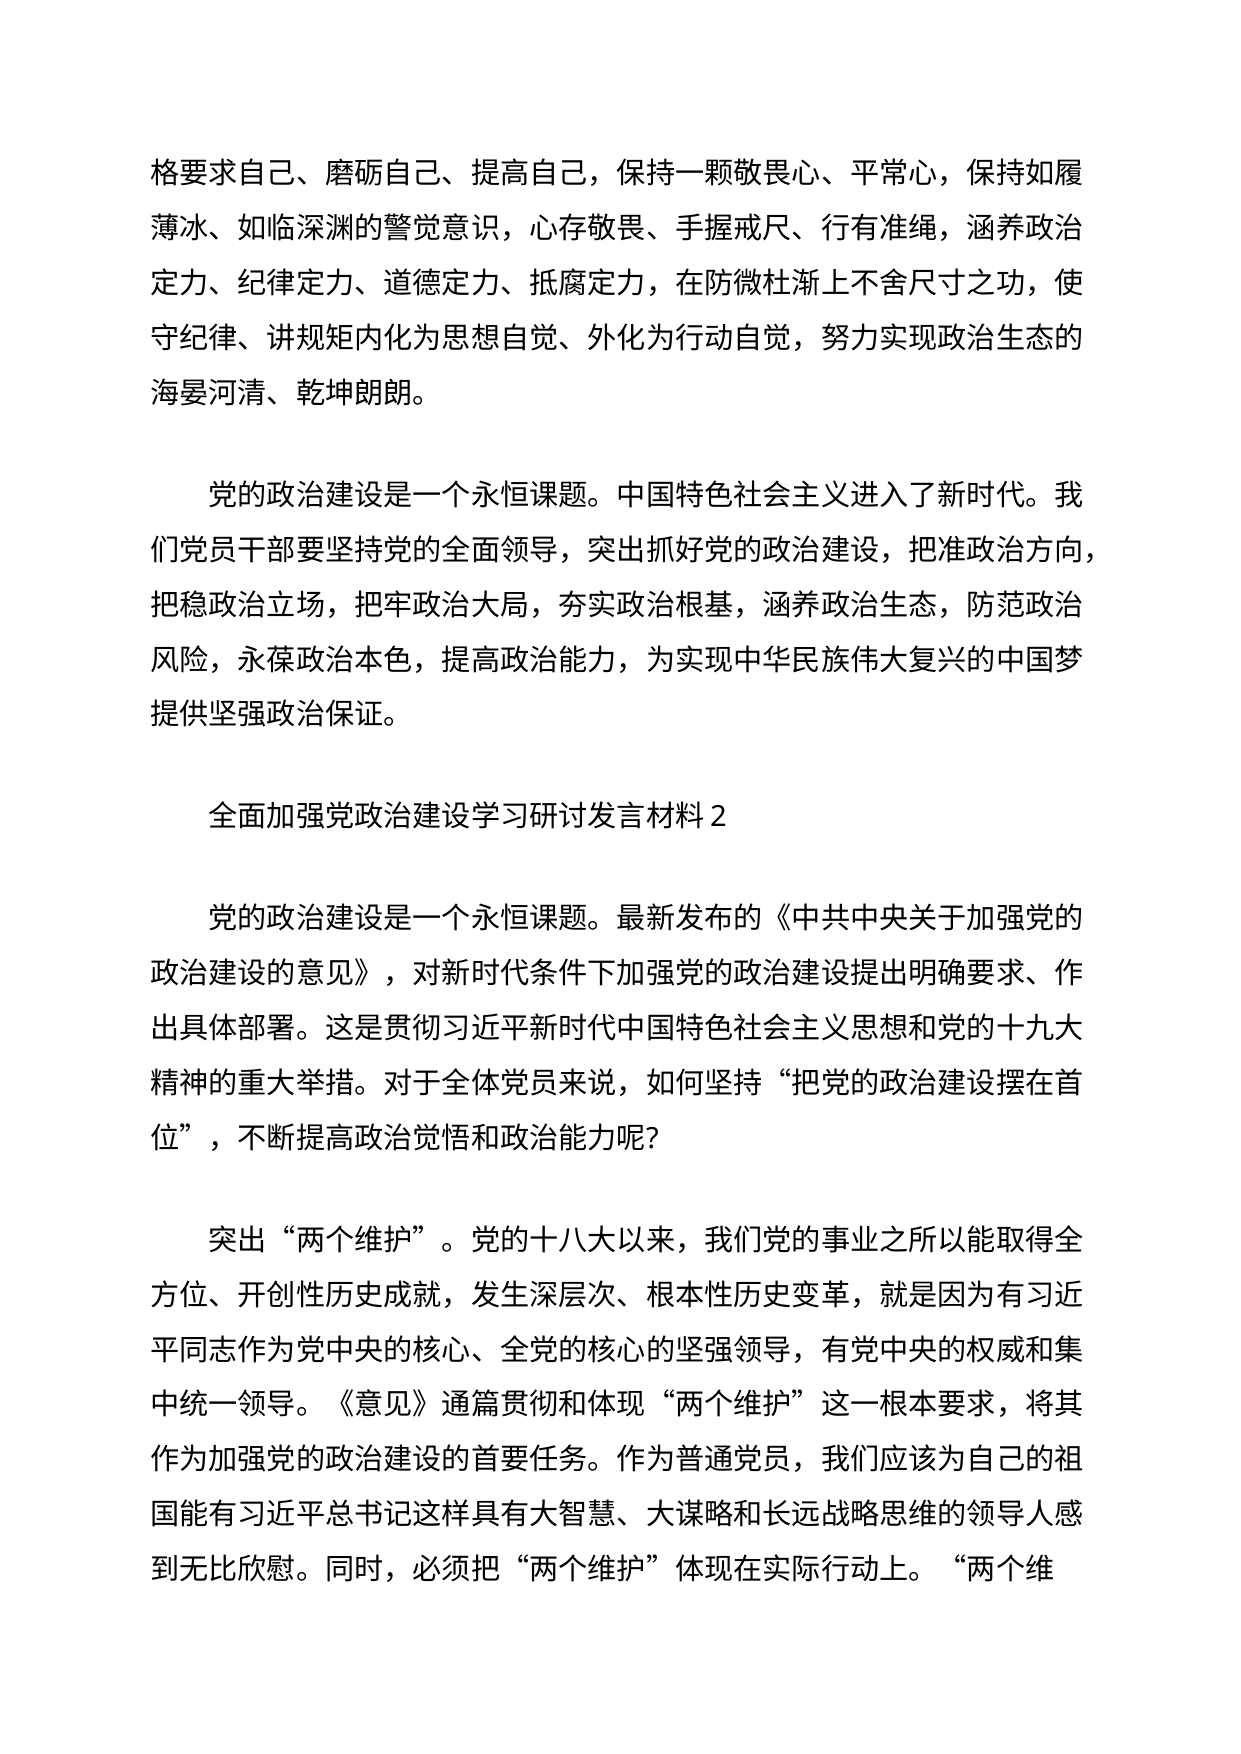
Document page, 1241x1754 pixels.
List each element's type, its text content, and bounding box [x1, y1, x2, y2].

text 全面加强党政治建设学习研讨发言材料2 [150, 793, 1090, 835]
text 党的政治建设是一个永恒课题。中国特色社会主义进入了新时代。我们党员干部要坚持党的全面领导，突出抓好党的政治建设，把准政治方向，把稳政治立场，把牢政治大局，夯实政治根基，涵养政治生态，防范政治风险，永葆政治本色，提高政治能力，为实现中华民族伟大复兴的中国梦提供坚强政治保证。 [150, 471, 1090, 733]
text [150, 150, 1090, 412]
text 党的政治建设是一个永恒课题。最新发布的《中共中央关于加强党的政治建设的意见》，对新时代条件下加强党的政治建设提出明确要求、作出具体部署。这是贯彻习近平新时代中国特色社会主义思想和党的十九大精神的重大举措。对于全体党员来说，如何坚持“把党的政治建设摆在首位”，不断提高政治觉悟和政治能力呢? [150, 895, 1090, 1157]
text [150, 1216, 1090, 1588]
